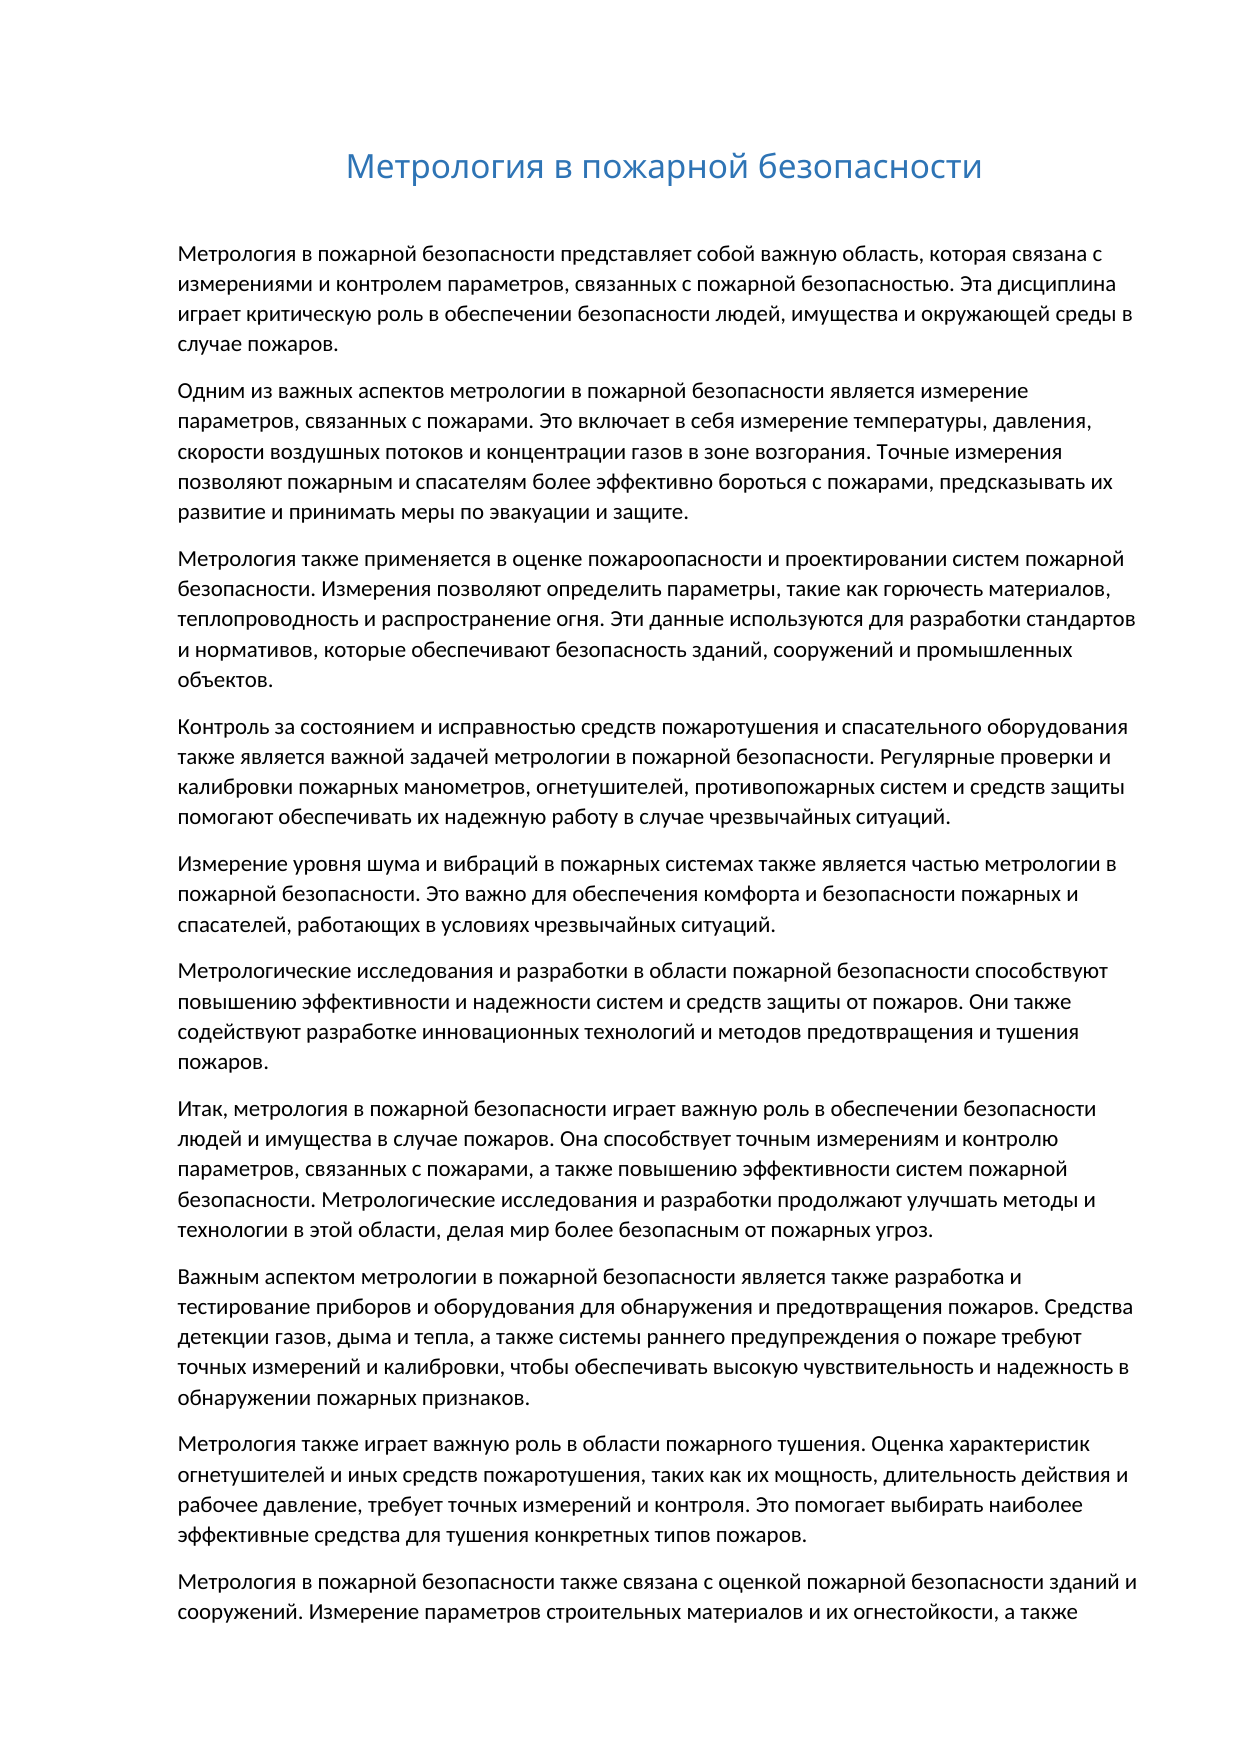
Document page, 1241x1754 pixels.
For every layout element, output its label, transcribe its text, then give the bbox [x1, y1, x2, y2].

text Контроль за состоянием и исправностью средств пожаротушения и спасательного оборудования также является важной задачей метрологии в пожарной безопасности. Регулярные проверки и калибровки пожарных манометров, огнетушителей, противопожарных систем и средств защиты помогают обеспечивать их надежную работу в случае чрезвычайных ситуаций. [177, 712, 1152, 831]
text Метрология также применяется в оценке пожароопасности и проектировании систем пожарной безопасности. Измерения позволяют определить параметры, такие как горючесть материалов, теплопроводность и распространение огня. Эти данные используются для разработки стандартов и нормативов, которые обеспечивают безопасность зданий, сооружений и промышленных объектов. [177, 544, 1152, 693]
subtitle Метрология в пожарной безопасности [177, 143, 1152, 188]
text Метрологические исследования и разработки в области пожарной безопасности способствуют повышению эффективности и надежности систем и средств защиты от пожаров. Они также содействуют разработке инновационных технологий и методов предотвращения и тушения пожаров. [177, 957, 1152, 1075]
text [177, 1567, 1152, 1625]
text Итак, метрология в пожарной безопасности играет важную роль в обеспечении безопасности людей и имущества в случае пожаров. Она способствует точным измерениям и контролю параметров, связанных с пожарами, а также повышению эффективности систем пожарной безопасности. Метрологические исследования и разработки продолжают улучшать методы и технологии в этой области, делая мир более безопасным от пожарных угроз. [177, 1094, 1152, 1243]
text Метрология также играет важную роль в области пожарного тушения. Оценка характеристик огнетушителей и иных средств пожаротушения, таких как их мощность, длительность действия и рабочее давление, требует точных измерений и контроля. Это помогает выбирать наиболее эффективные средства для тушения конкретных типов пожаров. [177, 1429, 1152, 1548]
text Метрология в пожарной безопасности представляет собой важную область, которая связана с измерениями и контролем параметров, связанных с пожарной безопасностью. Эта дисциплина играет критическую роль в обеспечении безопасности людей, имущества и окружающей среды в случае пожаров. [177, 239, 1152, 358]
text Измерение уровня шума и вибраций в пожарных системах также является частью метрологии в пожарной безопасности. Это важно для обеспечения комфорта и безопасности пожарных и спасателей, работающих в условиях чрезвычайных ситуаций. [177, 849, 1152, 938]
text Одним из важных аспектов метрологии в пожарной безопасности является измерение параметров, связанных с пожарами. Это включает в себя измерение температуры, давления, скорости воздушных потоков и концентрации газов в зоне возгорания. Точные измерения позволяют пожарным и спасателям более эффективно бороться с пожарами, предсказывать их развитие и принимать меры по эвакуации и защите. [177, 376, 1152, 525]
text Важным аспектом метрологии в пожарной безопасности является также разработка и тестирование приборов и оборудования для обнаружения и предотвращения пожаров. Средства детекции газов, дыма и тепла, а также системы раннего предупреждения о пожаре требуют точных измерений и калибровки, чтобы обеспечивать высокую чувствительность и надежность в обнаружении пожарных признаков. [177, 1262, 1152, 1411]
